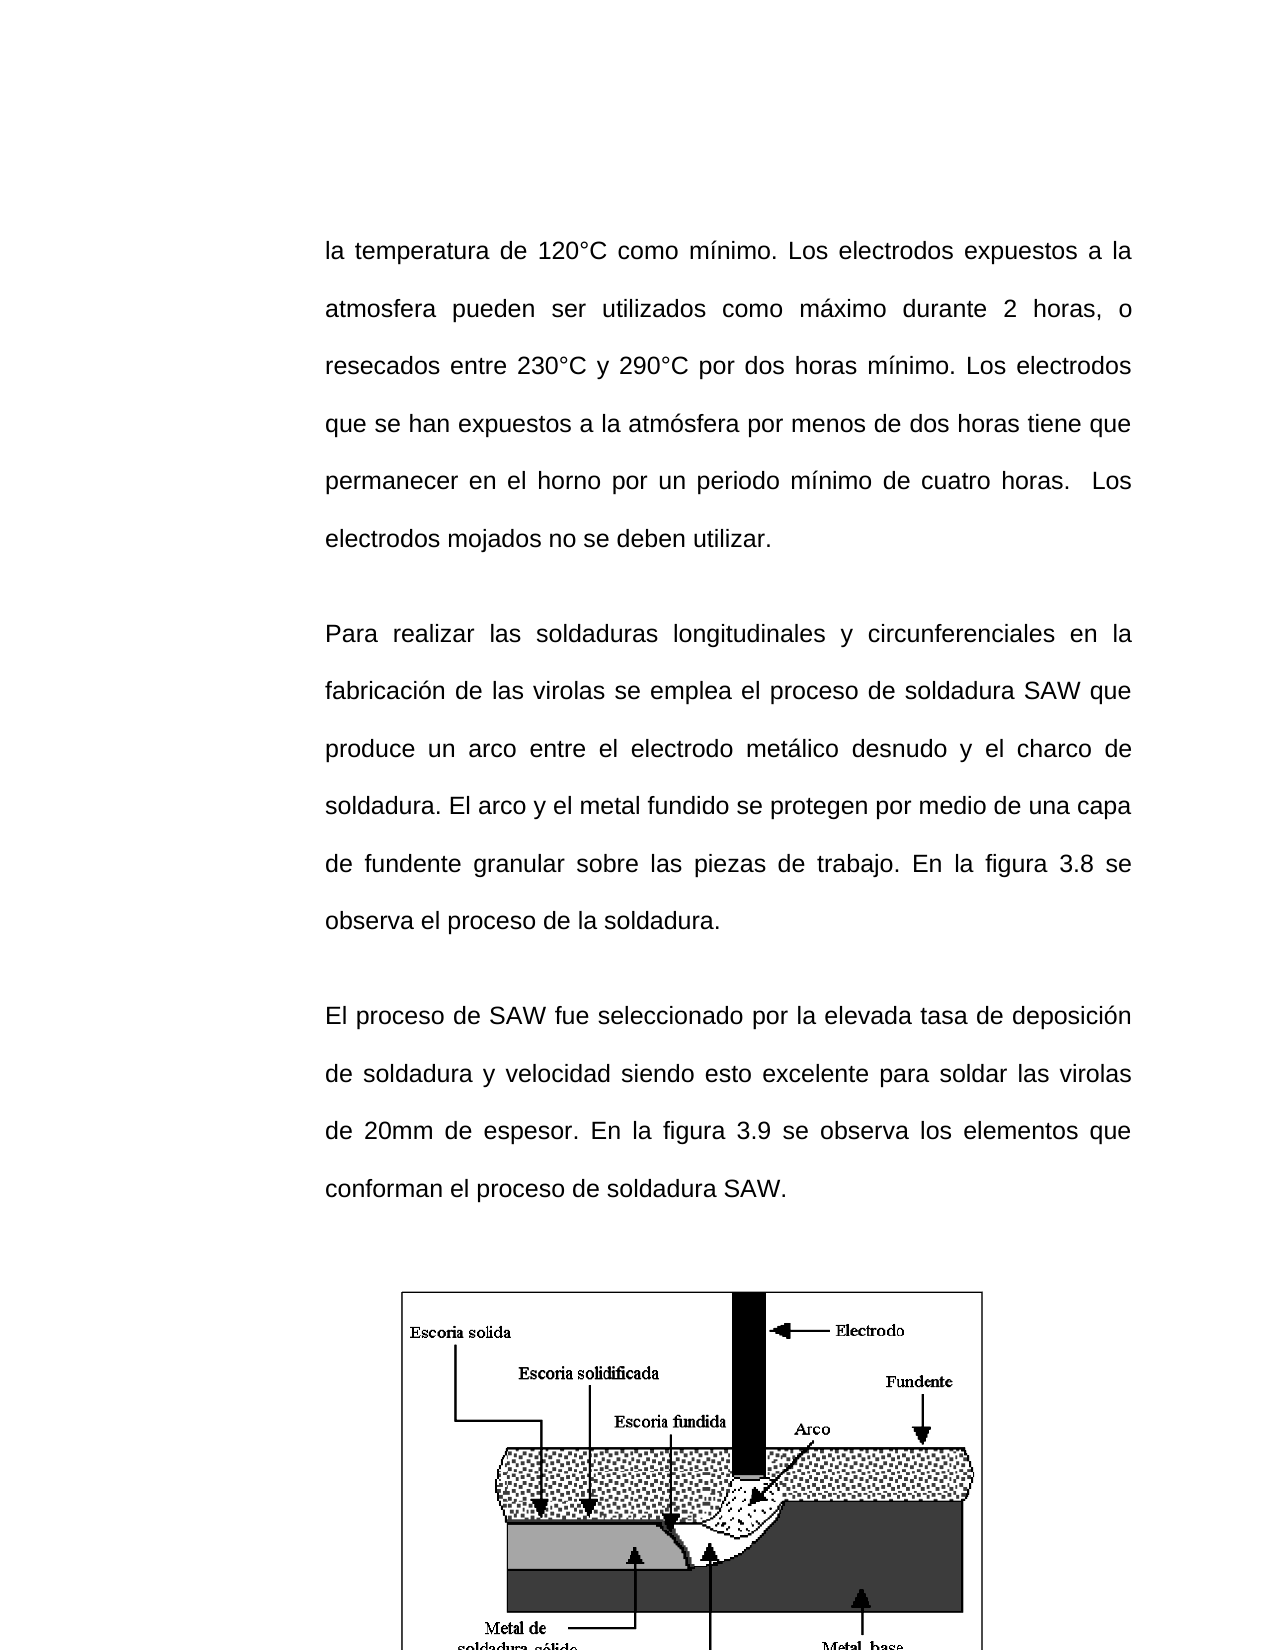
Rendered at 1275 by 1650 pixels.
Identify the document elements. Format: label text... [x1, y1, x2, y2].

text Para realizar las soldaduras longitudinales y circunferenciales en la fabricación de las virolas se emplea el proceso de soldadura SAW que produce un arco entre el electrodo metálico desnudo y el charco de soldadura. El arco y el metal fundido se protegen por medio de una capa de fundente granular sobre las piezas de trabajo. En la figura 3.8 se observa el proceso de la soldadura. [325, 619, 1133, 935]
text El proceso de SAW fue seleccionado por la elevada tasa de deposición de soldadura y velocidad siendo esto excelente para soldar las virolas de 20mm de espesor. En la figura 3.9 se observa los elementos que conforman el proceso de soldadura SAW. [325, 1001, 1133, 1202]
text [325, 236, 1133, 552]
